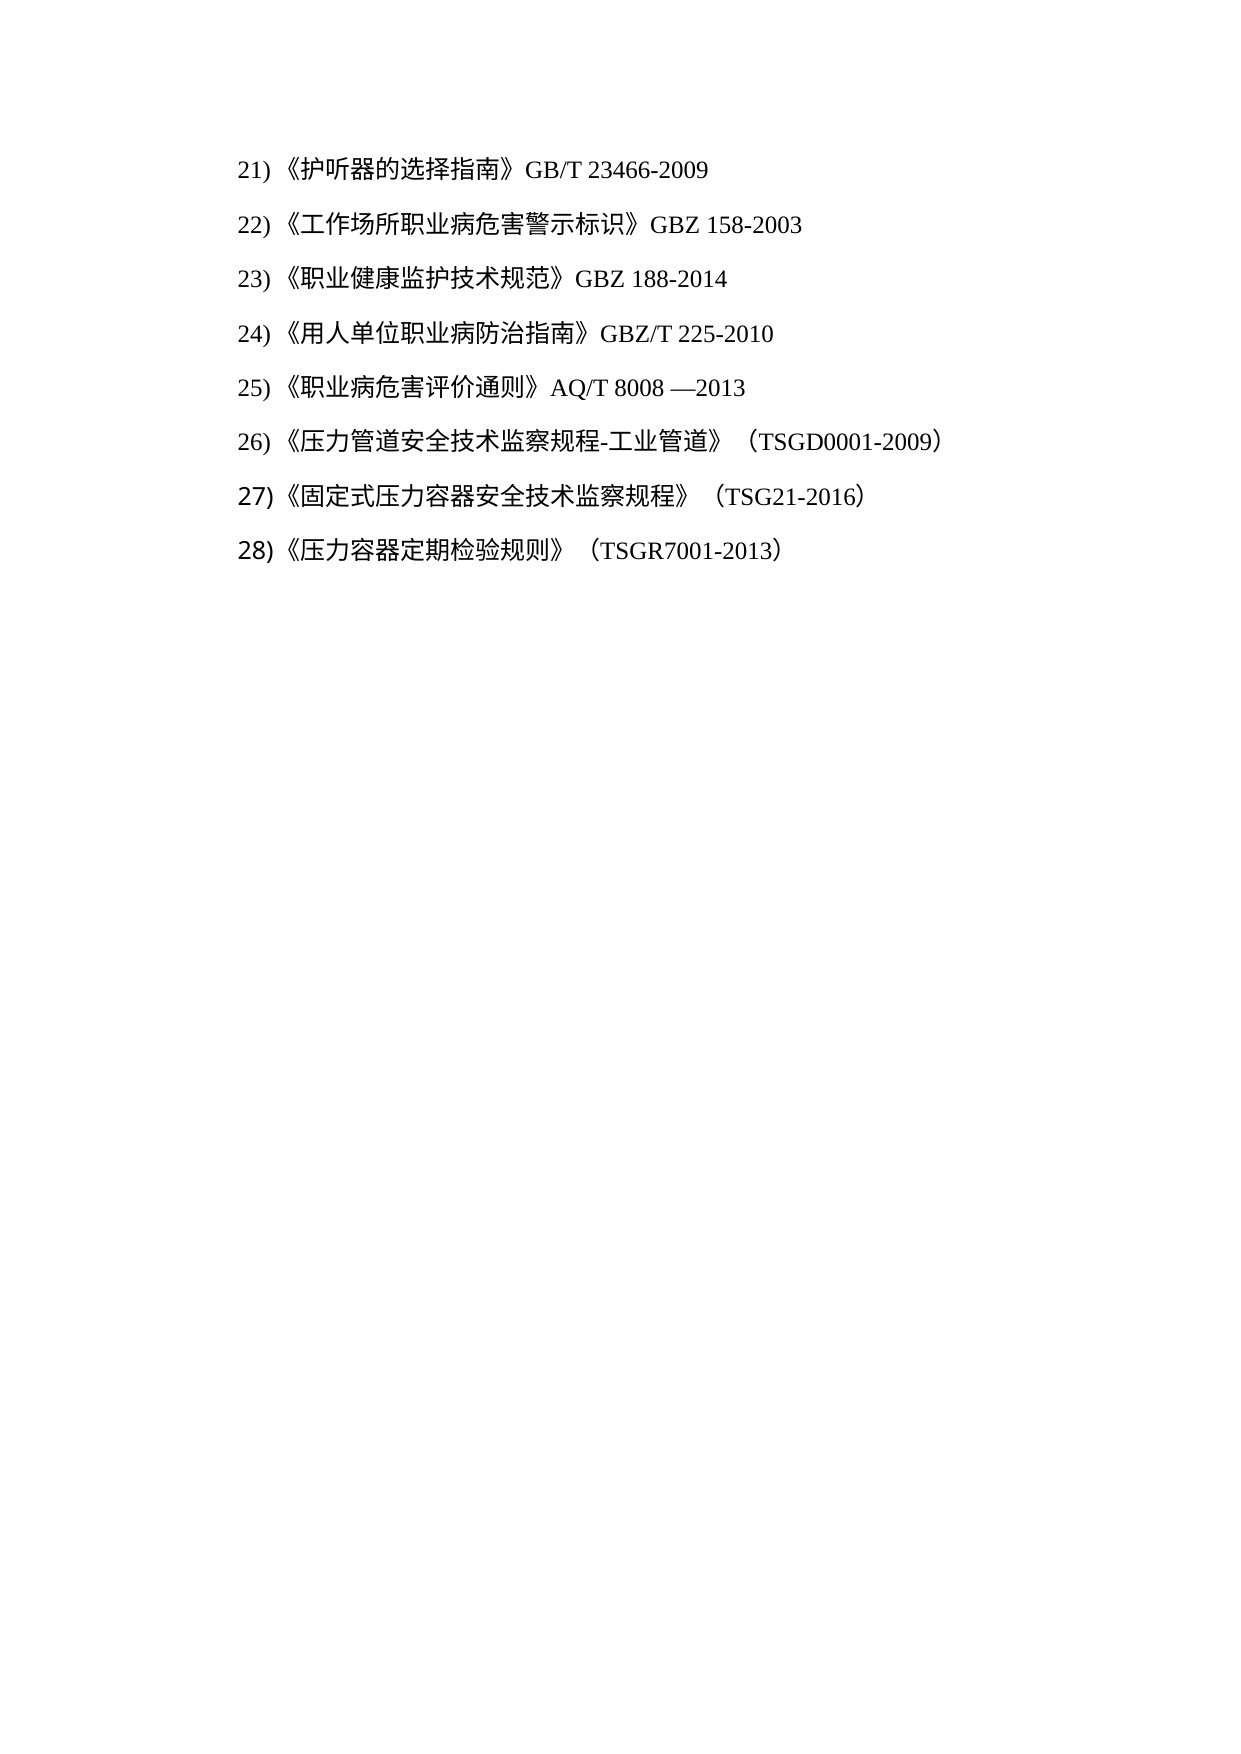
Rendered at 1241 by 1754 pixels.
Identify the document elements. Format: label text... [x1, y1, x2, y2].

list 《固定式压力容器安全技术监察规程》（TSG21-2016） [187, 476, 1053, 512]
list 《压力容器定期检验规则》（TSGR7001-2013） [187, 531, 1053, 567]
list 《职业病危害评价通则》AQ/T 8008 —2013 [187, 367, 1053, 404]
list 《用人单位职业病防治指南》GBZ/T 225-2010 [187, 313, 1053, 349]
list 《工作场所职业病危害警示标识》GBZ 158-2003 [187, 204, 1053, 241]
list 《职业健康监护技术规范》GBZ 188-2014 [187, 259, 1053, 295]
list 《护听器的选择指南》GB/T 23466-2009 [187, 150, 1053, 186]
list 《压力管道安全技术监察规程-工业管道》（TSGD0001-2009） [187, 422, 1053, 458]
